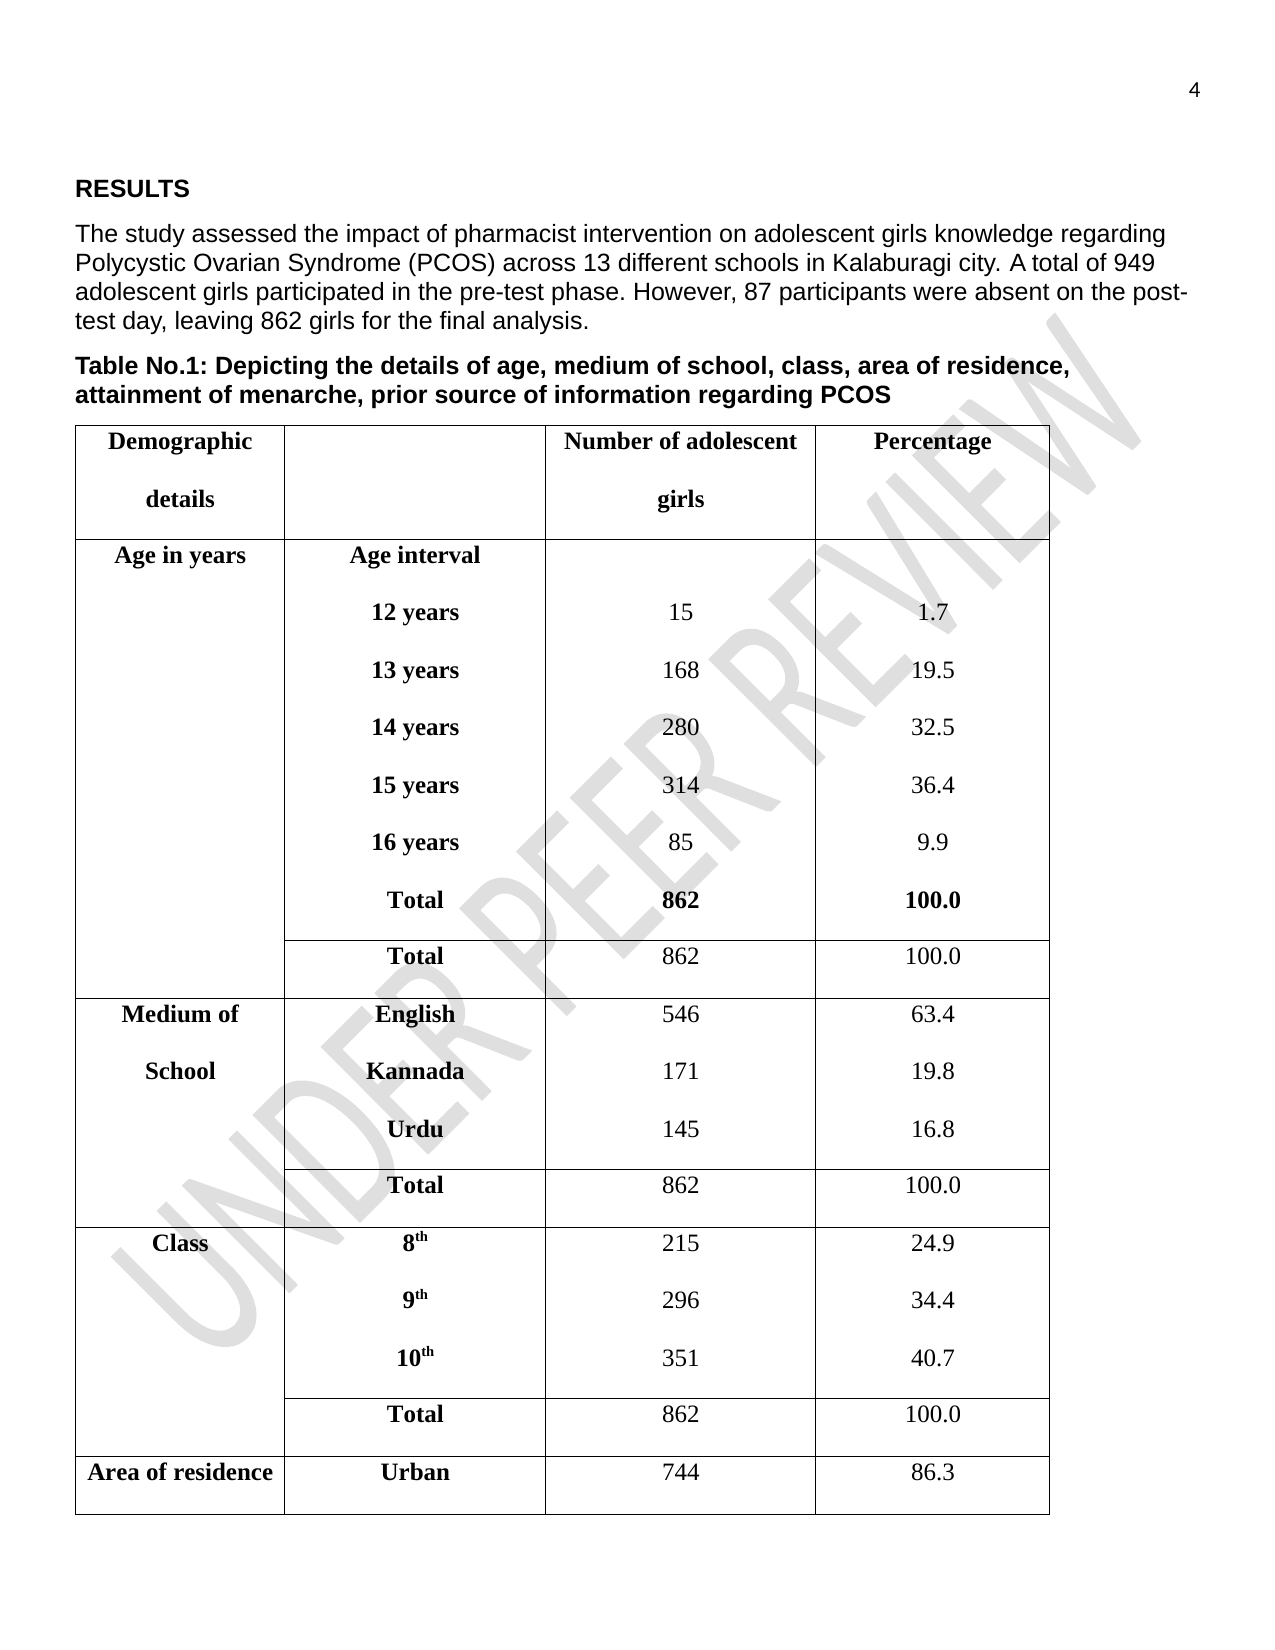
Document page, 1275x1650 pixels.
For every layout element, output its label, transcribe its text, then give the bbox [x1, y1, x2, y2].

table_cell Urban Rural [285, 1457, 545, 1514]
text RESULTS [75, 174, 1200, 203]
table_header Number of adolescent girls [546, 426, 815, 539]
table_cell 100.0 [816, 1399, 1049, 1456]
table_cell 546 171 145 [546, 999, 815, 1169]
table_cell Total [285, 1170, 545, 1227]
table_cell Total [285, 941, 545, 998]
table_cell 15 168 280 314 85 862 [546, 540, 815, 940]
table_cell 862 [546, 1170, 815, 1227]
table_header Demographic details [76, 426, 284, 539]
table_cell English Kannada Urdu [285, 999, 545, 1169]
table_cell 744 118 [546, 1457, 815, 1514]
table_cell 862 [546, 1399, 815, 1456]
table_cell Age in years [76, 540, 284, 998]
table_cell Area of residence [76, 1457, 284, 1514]
table_cell 862 [546, 941, 815, 998]
table_cell Medium of School [76, 999, 284, 1227]
table_cell 24.9 34.4 40.7 [816, 1228, 1049, 1398]
table_header Percentage [816, 426, 1049, 539]
table_header [285, 426, 545, 539]
table_cell Age interval 12 years 13 years 14 years 15 years 16 years Total [285, 540, 545, 940]
table_cell 63.4 19.8 16.8 [816, 999, 1049, 1169]
table_cell 100.0 [816, 1170, 1049, 1227]
table_cell 86.3 13.7 [816, 1457, 1049, 1514]
table_cell 8th 9th 10th [285, 1228, 545, 1398]
table_cell Class [76, 1228, 284, 1456]
table_cell 100.0 [816, 941, 1049, 998]
text The study assessed the impact of pharmacist intervention on adolescent girls knowledge regarding Polycystic Ovarian Syndrome (PCOS) across 13 different schools in Kalaburagi city. A total of 949 adolescent girls participated in the pre-test phase. However, 87 participants were absent on the post-test day, leaving 862 girls for the final analysis. [75, 219, 1200, 334]
table_cell Total [285, 1399, 545, 1456]
table_cell 1.7 19.5 32.5 36.4 9.9 100.0 [816, 540, 1049, 940]
text Table No.1: Depicting the details of age, medium of school, class, area of residence, attainment of menarche, prior source of information regarding PCOS [75, 351, 1200, 409]
table_cell 215 296 351 [546, 1228, 815, 1398]
